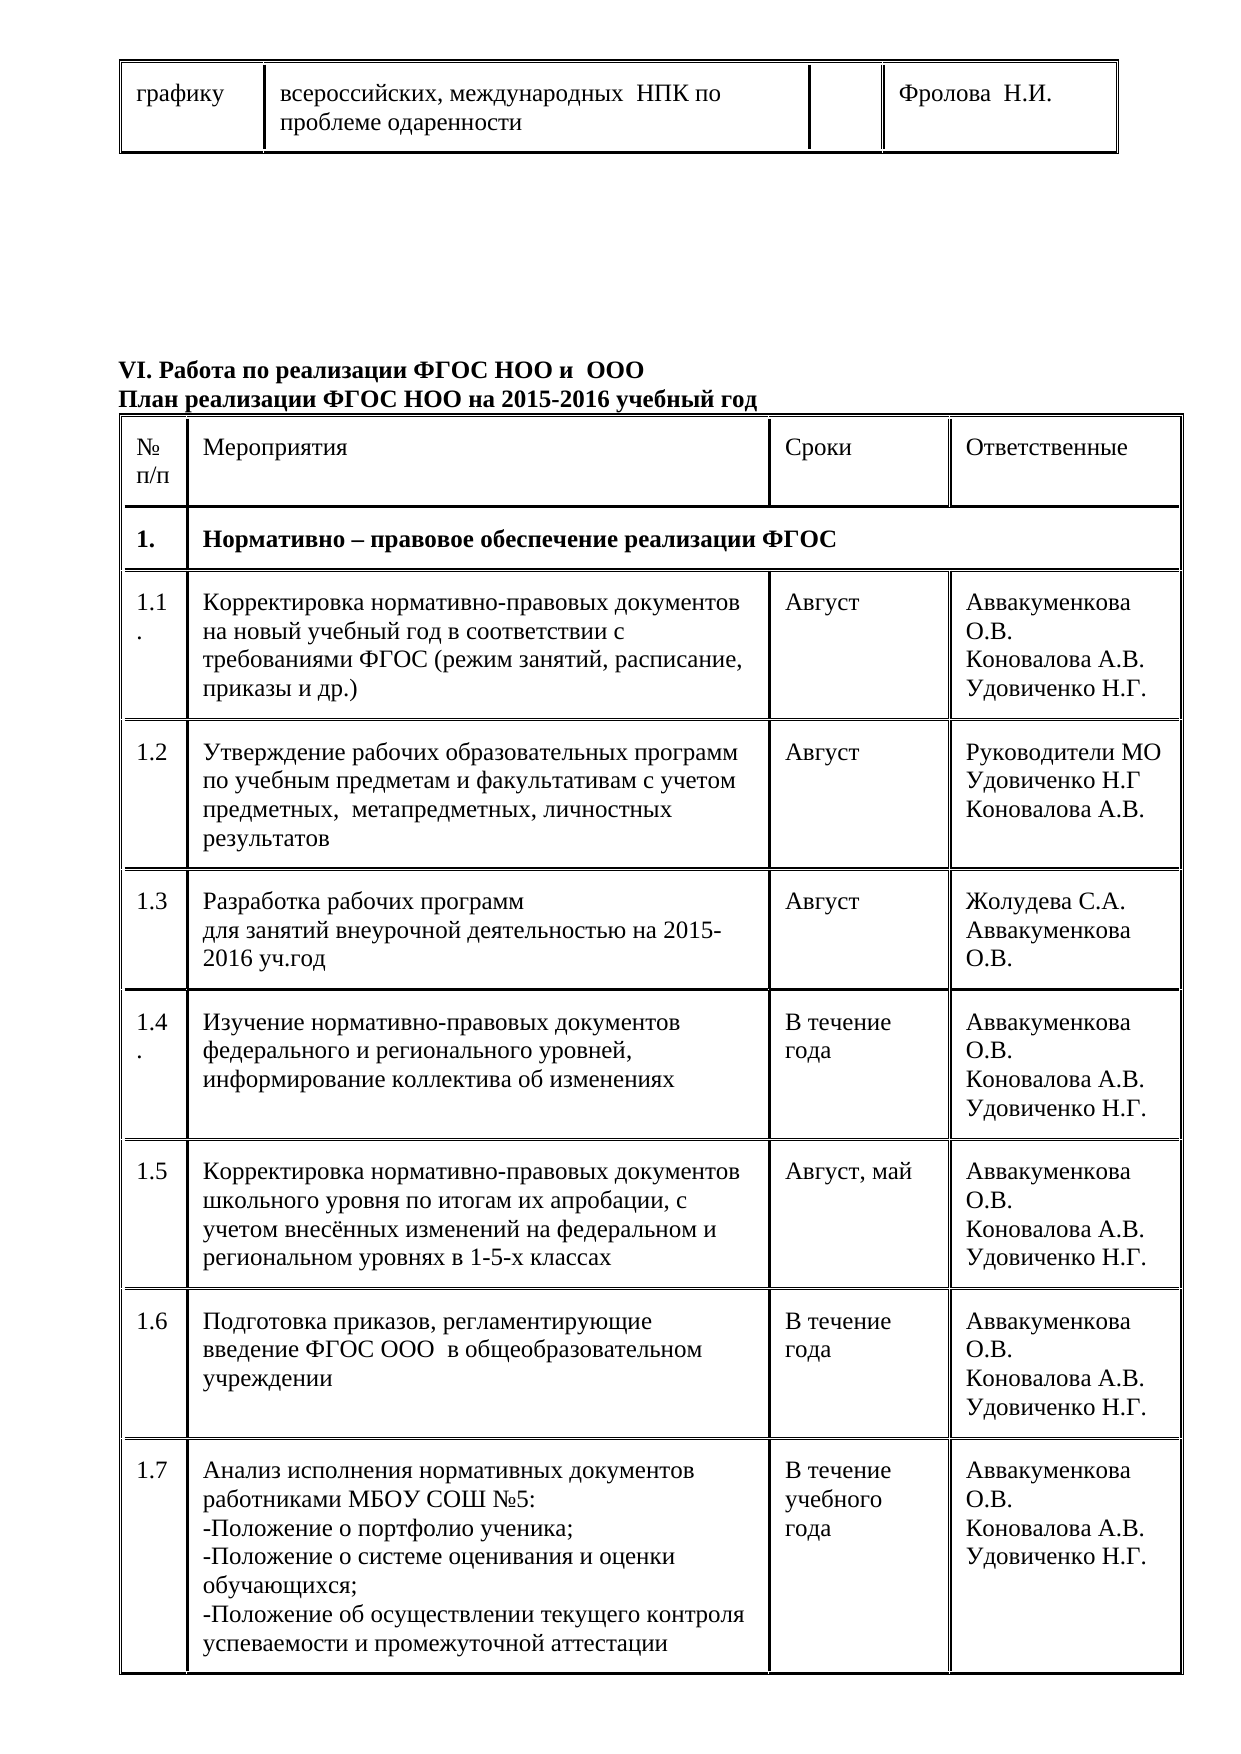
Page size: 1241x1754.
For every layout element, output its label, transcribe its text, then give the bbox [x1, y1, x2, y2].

table_cell 1.5 [122, 1138, 186, 1287]
table_cell 1.6 [120, 1287, 187, 1436]
table_cell 1.1. [122, 568, 186, 718]
table_cell Подготовка приказов, регламентирующие введение ФГОС ООО в общеобразовательном учреждении [189, 1290, 768, 1436]
table_cell Аввакуменкова О.В. Коновалова А.В. Удовиченко Н.Г. [952, 1138, 1181, 1287]
table_cell Руководители МО Удовиченко Н.Г Коновалова А.В. [950, 718, 1182, 867]
table_header № п/п [122, 415, 187, 505]
table_cell 1.3 [122, 867, 186, 988]
table_cell [809, 61, 883, 151]
table_cell В течение года [771, 991, 948, 1137]
table_cell По графику [122, 61, 264, 151]
table_header Мероприятия [187, 415, 769, 505]
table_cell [883, 63, 1116, 151]
table_cell Утверждение рабочих образовательных программ по учебным предметам и факультативам с учетом предметных, метапредметных, личностных результатов [189, 721, 768, 867]
table_cell 1. [122, 505, 186, 568]
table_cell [187, 1440, 769, 1672]
table_cell Корректировка нормативно-правовых документов школьного уровня по итогам их апробации, с учетом внесённых изменений на федеральном и региональном уровнях в 1-5-х классах [189, 1141, 768, 1287]
table_cell 1.2 [120, 718, 187, 867]
table_cell В течение года [771, 1290, 948, 1436]
table_cell Корректировка нормативно-правовых документов на новый учебный год в соответствии с требованиями ФГОС (режим занятий, расписание, приказы и др.) [189, 572, 768, 718]
table_header Сроки [769, 415, 950, 505]
table_cell Август, май [771, 1141, 948, 1287]
table_cell Жолудева С.А. Аввакуменкова О.В. [952, 867, 1181, 988]
table_cell Аввакуменкова О.В. Коновалова А.В. Удовиченко Н.Г. [952, 568, 1181, 718]
table_cell Нормативно – правовое обеспечение реализации ФГОС [189, 505, 1180, 568]
table_cell Август [771, 871, 948, 988]
table_cell Аввакуменкова О.В. Коновалова А.В. Удовиченко Н.Г. [950, 1287, 1182, 1436]
table_cell Август [771, 572, 948, 718]
table_cell 1.4. [120, 988, 186, 1137]
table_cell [950, 1436, 1181, 1672]
table_cell Изучение нормативно-правовых документов федерального и регионального уровней, информирование коллектива об изменениях [189, 991, 768, 1137]
table_cell Разработка рабочих программ для занятий внеурочной деятельностью на 2015-2016 уч.год [189, 871, 768, 988]
table_cell Аввакуменкова О.В. Коновалова А.В. Удовиченко Н.Г. [952, 988, 1182, 1137]
table_header Ответственные [950, 417, 1180, 505]
text VI. Работа по реализации ФГОС НОО и ООО [118, 356, 1181, 384]
text План реализации ФГОС НОО на 2015-2016 учебный год [118, 384, 1181, 413]
table_cell 1.7 [122, 1436, 187, 1672]
table_cell Август [771, 721, 948, 867]
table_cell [769, 1436, 950, 1672]
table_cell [264, 63, 809, 151]
